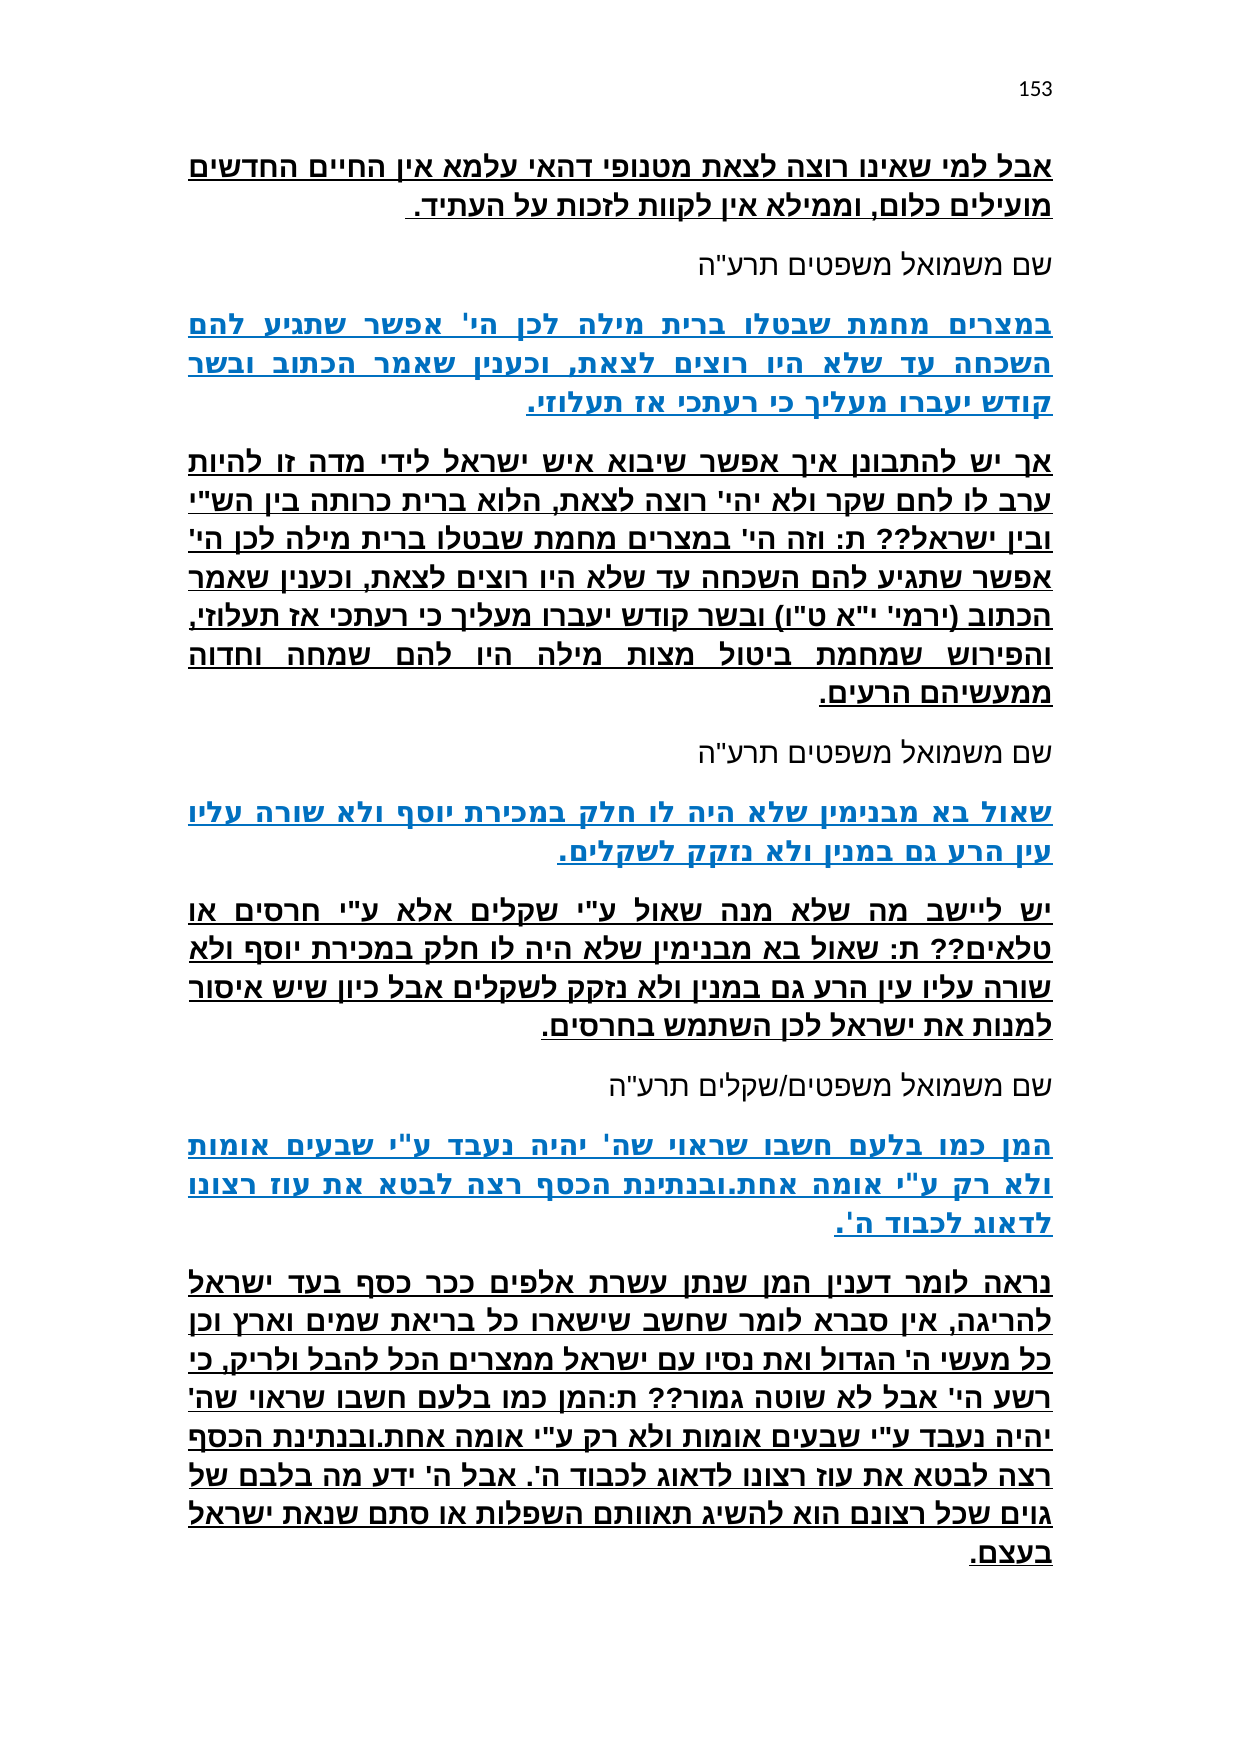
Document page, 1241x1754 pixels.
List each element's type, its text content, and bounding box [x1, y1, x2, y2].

text יש ליישב מה שלא מנה שאול ע"י שקלים אלא ע"י חרסים או טלאים?? ת: שאול בא מבנימין שלא היה לו חלק במכירת יוסף ולא שורה עליו עין הרע גם במנין ולא נזקק לשקלים אבל כיון שיש איסור למנות את ישראל לכן השתמש בחרסים. [187, 894, 1053, 923]
text שם משמואל משפטים/שקלים תרע"ה [187, 1069, 1053, 1102]
text נראה לומר דענין המן שנתן עשרת אלפים ככר כסף בעד ישראל להריגה, אין סברא לומר שחשב שישארו כל בריאת שמים וארץ וכן כל מעשי ה' הגדול ואת נסיו עם ישראל ממצרים הכל להבל ולריק, כי רשע הי' אבל לא שוטה גמור?? ת:המן כמו בלעם חשבו שראוי שה' יהיה נעבד ע"י שבעים אומות ולא רק ע"י אומה אחת.ובנתינת הכסף רצה לבטא את עוז רצונו לדאוג לכבוד ה'. אבל ה' ידע מה בלבם של גוים שכל רצונם הוא להשיג תאוותם השפלות או סתם שנאת ישראל בעצם. [187, 1450, 1053, 1569]
text שאול בא מבנימין שלא היה לו חלק במכירת יוסף ולא שורה עליו עין הרע גם במנין ולא נזקק לשקלים. [187, 825, 1053, 868]
text במצרים מחמת שבטלו ברית מילה לכן הי' אפשר שתגיע להם השכחה עד שלא היו רוצים לצאת, וכענין שאמר הכתוב ובשר קודש יעברו מעליך כי רעתכי אז תעלוזי. [187, 337, 1053, 375]
text נראה לומר דענין המן שנתן עשרת אלפים ככר כסף בעד ישראל להריגה, אין סברא לומר שחשב שישארו כל בריאת שמים וארץ וכן כל מעשי ה' הגדול ואת נסיו עם ישראל ממצרים הכל להבל ולריק, כי רשע הי' אבל לא שוטה גמור?? ת:המן כמו בלעם חשבו שראוי שה' יהיה נעבד ע"י שבעים אומות ולא רק ע"י אומה אחת.ובנתינת הכסף רצה לבטא את עוז רצונו לדאוג לכבוד ה'. אבל ה' ידע מה בלבם של גוים שכל רצונם הוא להשיג תאוותם השפלות או סתם שנאת ישראל בעצם. [187, 1266, 1053, 1411]
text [187, 150, 1053, 222]
text שם משמואל משפטים תרע"ה [187, 736, 1053, 769]
text במצרים מחמת שבטלו ברית מילה לכן הי' אפשר שתגיע להם השכחה עד שלא היו רוצים לצאת, וכענין שאמר הכתוב ובשר קודש יעברו מעליך כי רעתכי אז תעלוזי. [187, 307, 1053, 336]
text במצרים מחמת שבטלו ברית מילה לכן הי' אפשר שתגיע להם השכחה עד שלא היו רוצים לצאת, וכענין שאמר הכתוב ובשר קודש יעברו מעליך כי רעתכי אז תעלוזי. [187, 376, 1053, 419]
text נראה לומר דענין המן שנתן עשרת אלפים ככר כסף בעד ישראל להריגה, אין סברא לומר שחשב שישארו כל בריאת שמים וארץ וכן כל מעשי ה' הגדול ואת נסיו עם ישראל ממצרים הכל להבל ולריק, כי רשע הי' אבל לא שוטה גמור?? ת:המן כמו בלעם חשבו שראוי שה' יהיה נעבד ע"י שבעים אומות ולא רק ע"י אומה אחת.ובנתינת הכסף רצה לבטא את עוז רצונו לדאוג לכבוד ה'. אבל ה' ידע מה בלבם של גוים שכל רצונם הוא להשיג תאוותם השפלות או סתם שנאת ישראל בעצם. [187, 1412, 1053, 1449]
text שאול בא מבנימין שלא היה לו חלק במכירת יוסף ולא שורה עליו עין הרע גם במנין ולא נזקק לשקלים. [187, 795, 1053, 824]
text המן כמו בלעם חשבו שראוי שה' יהיה נעבד ע"י שבעים אומות ולא רק ע"י אומה אחת.ובנתינת הכסף רצה לבטא את עוז רצונו לדאוג לכבוד ה'. [187, 1128, 1053, 1196]
text שם משמואל משפטים תרע"ה [187, 248, 1053, 281]
text יש ליישב מה שלא מנה שאול ע"י שקלים אלא ע"י חרסים או טלאים?? ת: שאול בא מבנימין שלא היה לו חלק במכירת יוסף ולא שורה עליו עין הרע גם במנין ולא נזקק לשקלים אבל כיון שיש איסור למנות את ישראל לכן השתמש בחרסים. [187, 924, 1053, 1043]
text אך יש להתבונן איך אפשר שיבוא איש ישראל לידי מדה זו להיות ערב לו לחם שקר ולא יהי' רוצה לצאת, הלוא ברית כרותה בין הש"י ובין ישראל?? ת: וזה הי' במצרים מחמת שבטלו ברית מילה לכן הי' אפשר שתגיע להם השכחה עד שלא היו רוצים לצאת, וכענין שאמר הכתוב (ירמי' י"א ט"ו) ובשר קודש יעברו מעליך כי רעתכי אז תעלוזי, והפירוש שמחמת ביטול מצות מילה היו להם שמחה וחדוה ממעשיהם הרעים. [187, 445, 1053, 474]
text המן כמו בלעם חשבו שראוי שה' יהיה נעבד ע"י שבעים אומות ולא רק ע"י אומה אחת.ובנתינת הכסף רצה לבטא את עוז רצונו לדאוג לכבוד ה'. [187, 1197, 1053, 1240]
text אך יש להתבונן איך אפשר שיבוא איש ישראל לידי מדה זו להיות ערב לו לחם שקר ולא יהי' רוצה לצאת, הלוא ברית כרותה בין הש"י ובין ישראל?? ת: וזה הי' במצרים מחמת שבטלו ברית מילה לכן הי' אפשר שתגיע להם השכחה עד שלא היו רוצים לצאת, וכענין שאמר הכתוב (ירמי' י"א ט"ו) ובשר קודש יעברו מעליך כי רעתכי אז תעלוזי, והפירוש שמחמת ביטול מצות מילה היו להם שמחה וחדוה ממעשיהם הרעים. [187, 475, 1053, 710]
